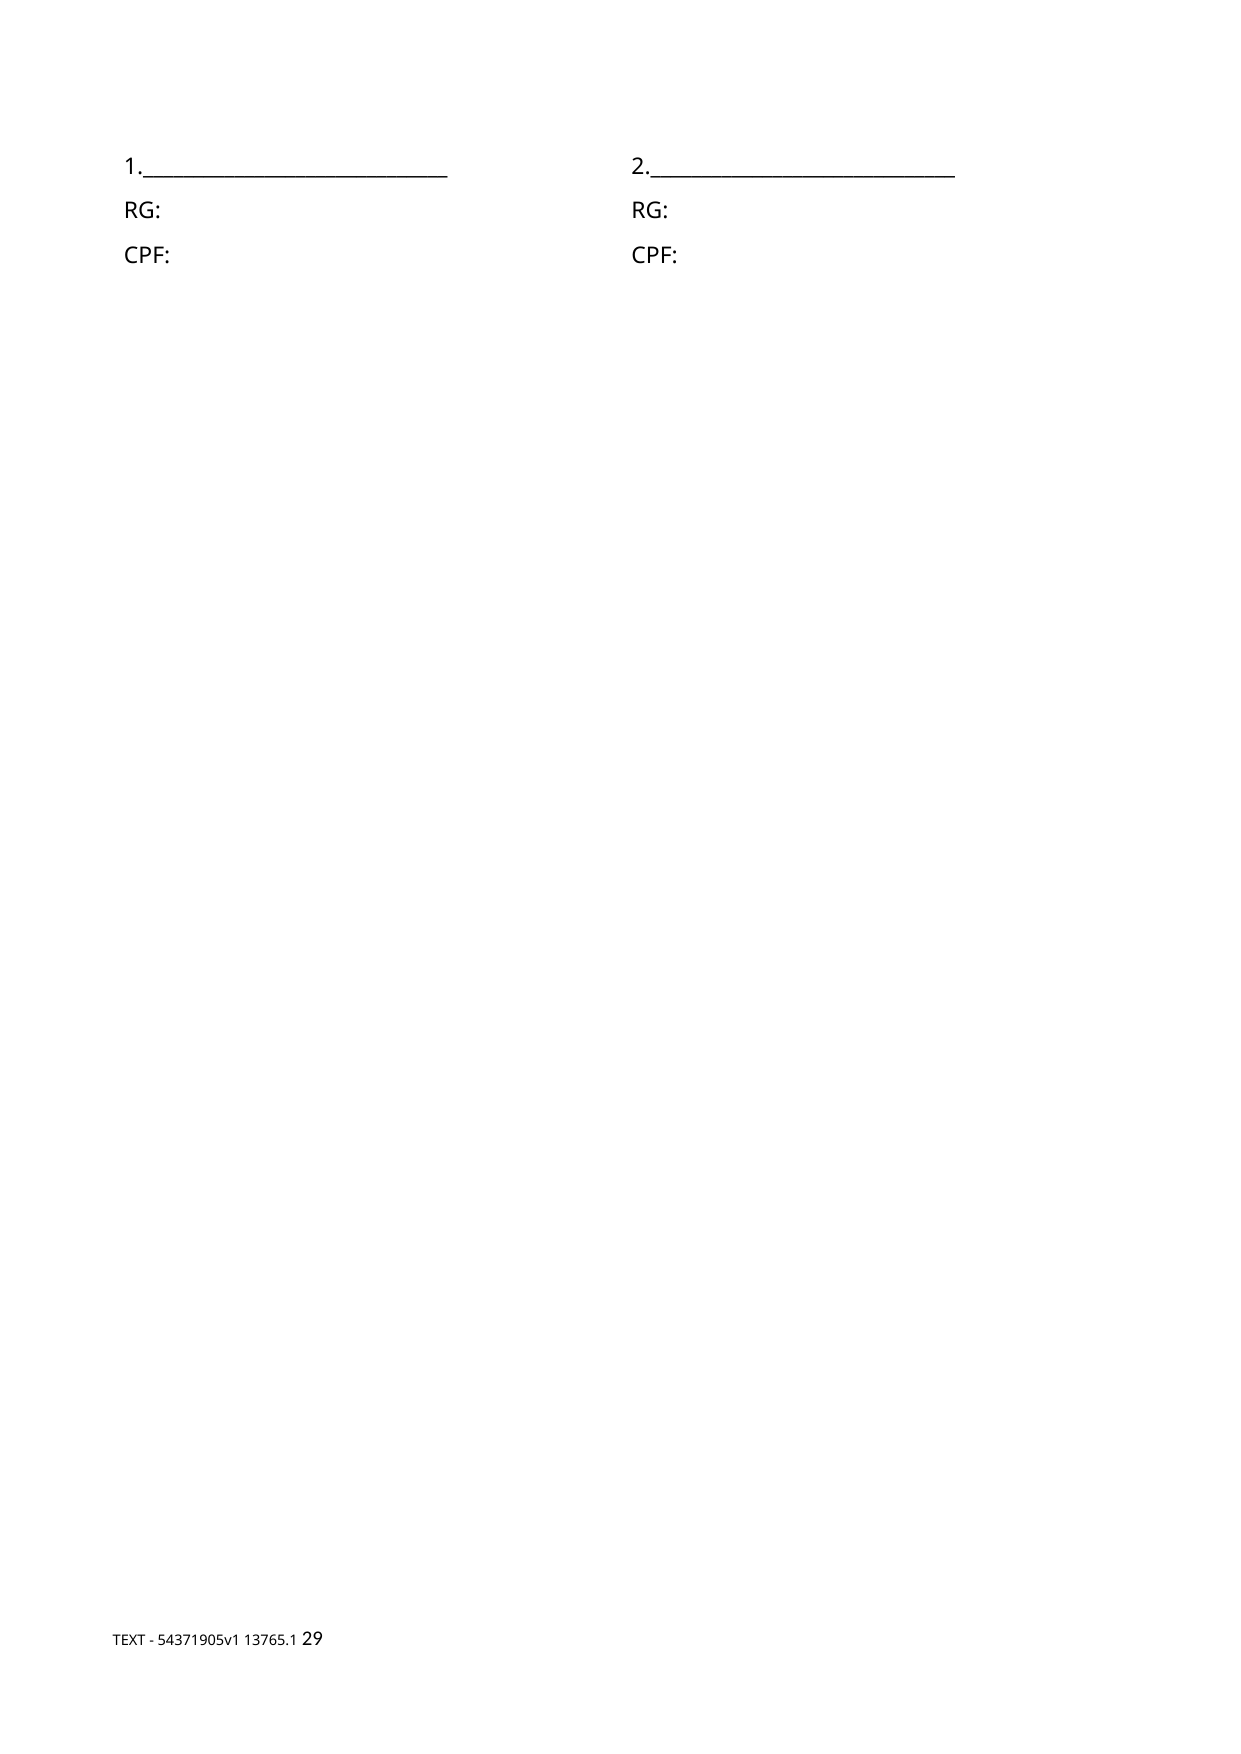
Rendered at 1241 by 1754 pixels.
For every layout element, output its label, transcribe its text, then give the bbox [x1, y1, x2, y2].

table_cell RG: [113, 194, 620, 239]
table_header 2.______________________________ [620, 150, 1128, 194]
table_cell CPF: [620, 239, 1128, 283]
table_cell CPF: [113, 239, 620, 283]
table_header 1.______________________________ [113, 150, 620, 194]
table_cell RG: [620, 194, 1128, 239]
